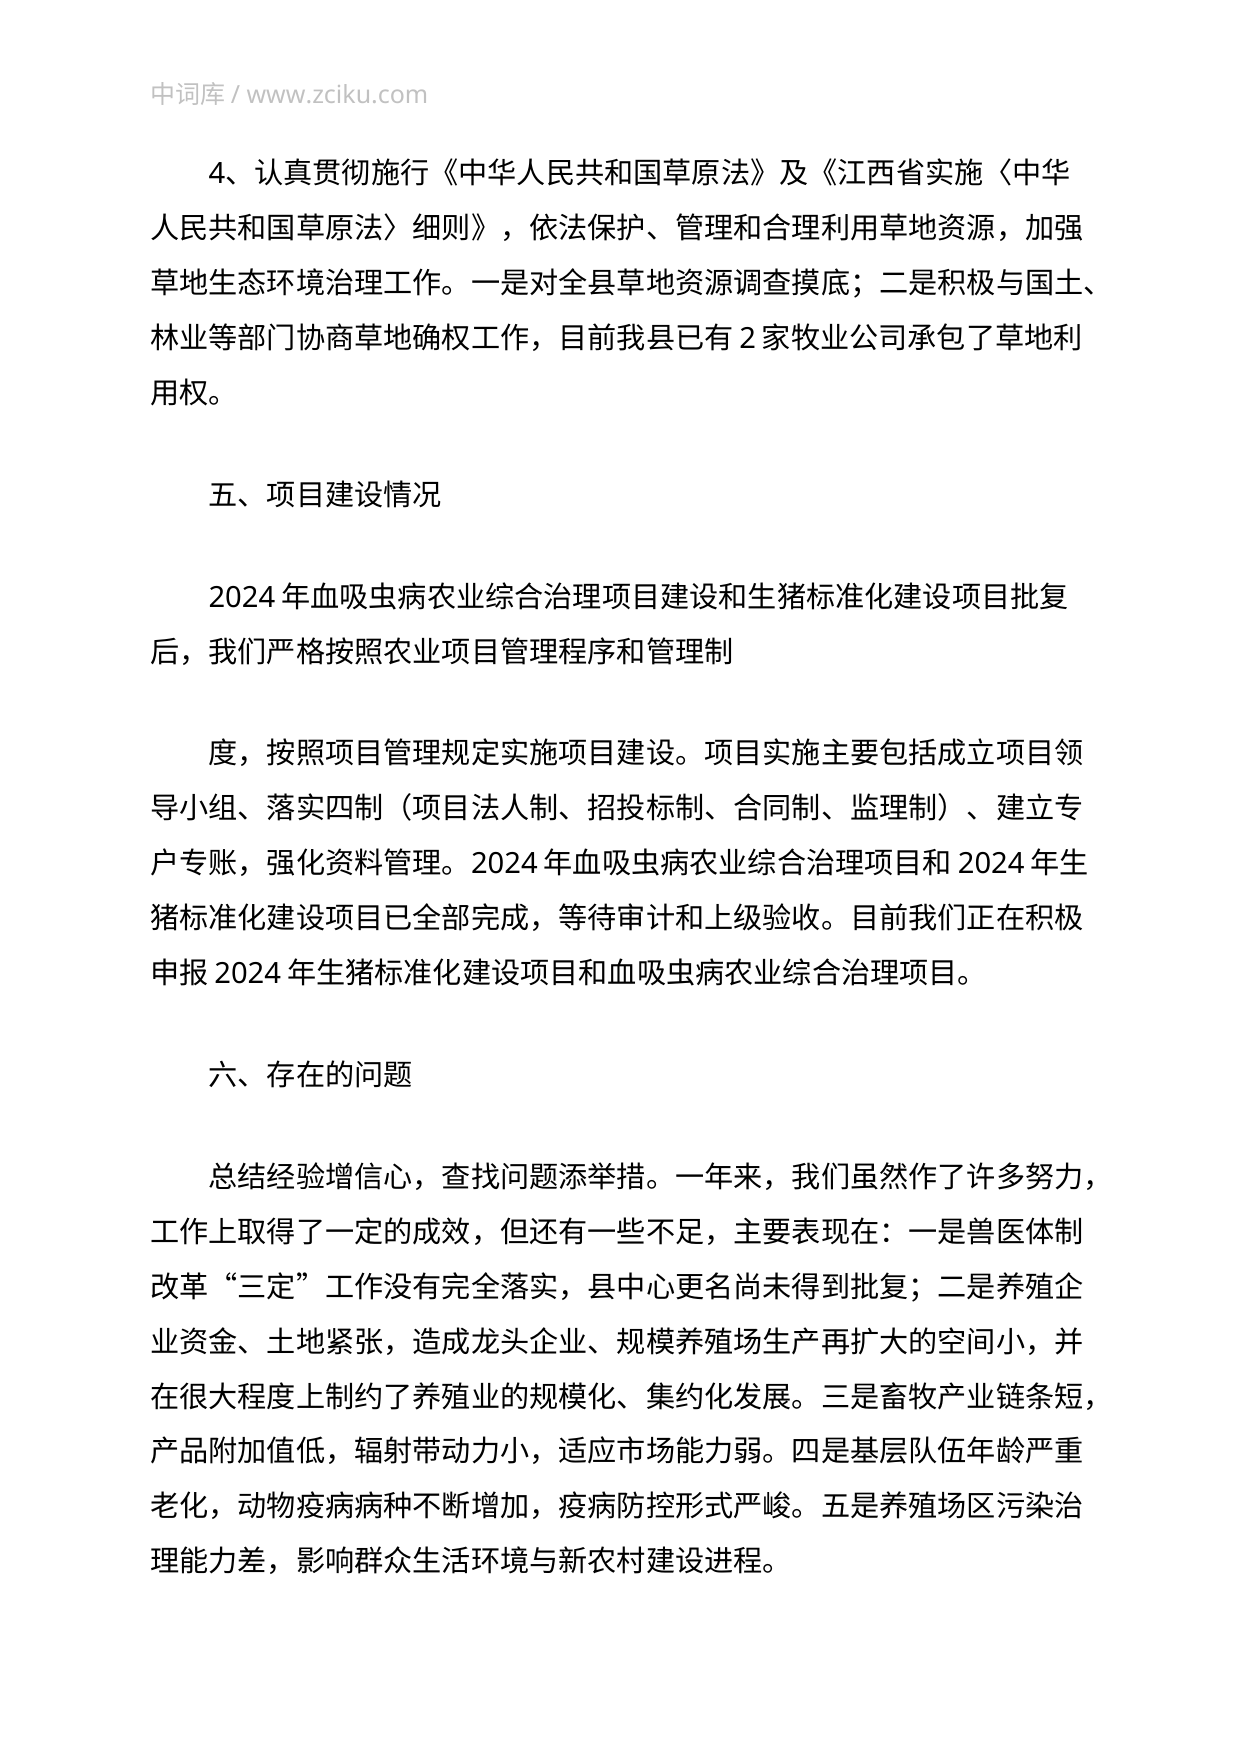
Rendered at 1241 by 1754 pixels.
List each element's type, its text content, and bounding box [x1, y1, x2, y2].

text 4、认真贯彻施行《中华人民共和国草原法》及《江西省实施〈中华人民共和国草原法〉细则》，依法保护、管理和合理利用草地资源，加强草地生态环境治理工作。一是对全县草地资源调查摸底；二是积极与国土、林业等部门协商草地确权工作，目前我县已有2家牧业公司承包了草地利用权。 [150, 150, 1090, 412]
text 总结经验增信心，查找问题添举措。一年来，我们虽然作了许多努力，工作上取得了一定的成效，但还有一些不足，主要表现在：一是兽医体制改革“三定”工作没有完全落实，县中心更名尚未得到批复；二是养殖企业资金、土地紧张，造成龙头企业、规模养殖场生产再扩大的空间小，并在很大程度上制约了养殖业的规模化、集约化发展。三是畜牧产业链条短，产品附加值低，辐射带动力小，适应市场能力弱。四是基层队伍年龄严重老化，动物疫病病种不断增加，疫病防控形式严峻。五是养殖场区污染治理能力差，影响群众生活环境与新农村建设进程。 [150, 1153, 1090, 1580]
text 六、存在的问题 [150, 1052, 1090, 1094]
text 2024年血吸虫病农业综合治理项目建设和生猪标准化建设项目批复后，我们严格按照农业项目管理程序和管理制 [150, 573, 1090, 671]
text 五、项目建设情况 [150, 472, 1090, 514]
text 度，按照项目管理规定实施项目建设。项目实施主要包括成立项目领导小组、落实四制（项目法人制、招投标制、合同制、监理制）、建立专户专账，强化资料管理。2024年血吸虫病农业综合治理项目和2024年生猪标准化建设项目已全部完成，等待审计和上级验收。目前我们正在积极申报2024年生猪标准化建设项目和血吸虫病农业综合治理项目。 [150, 730, 1090, 992]
